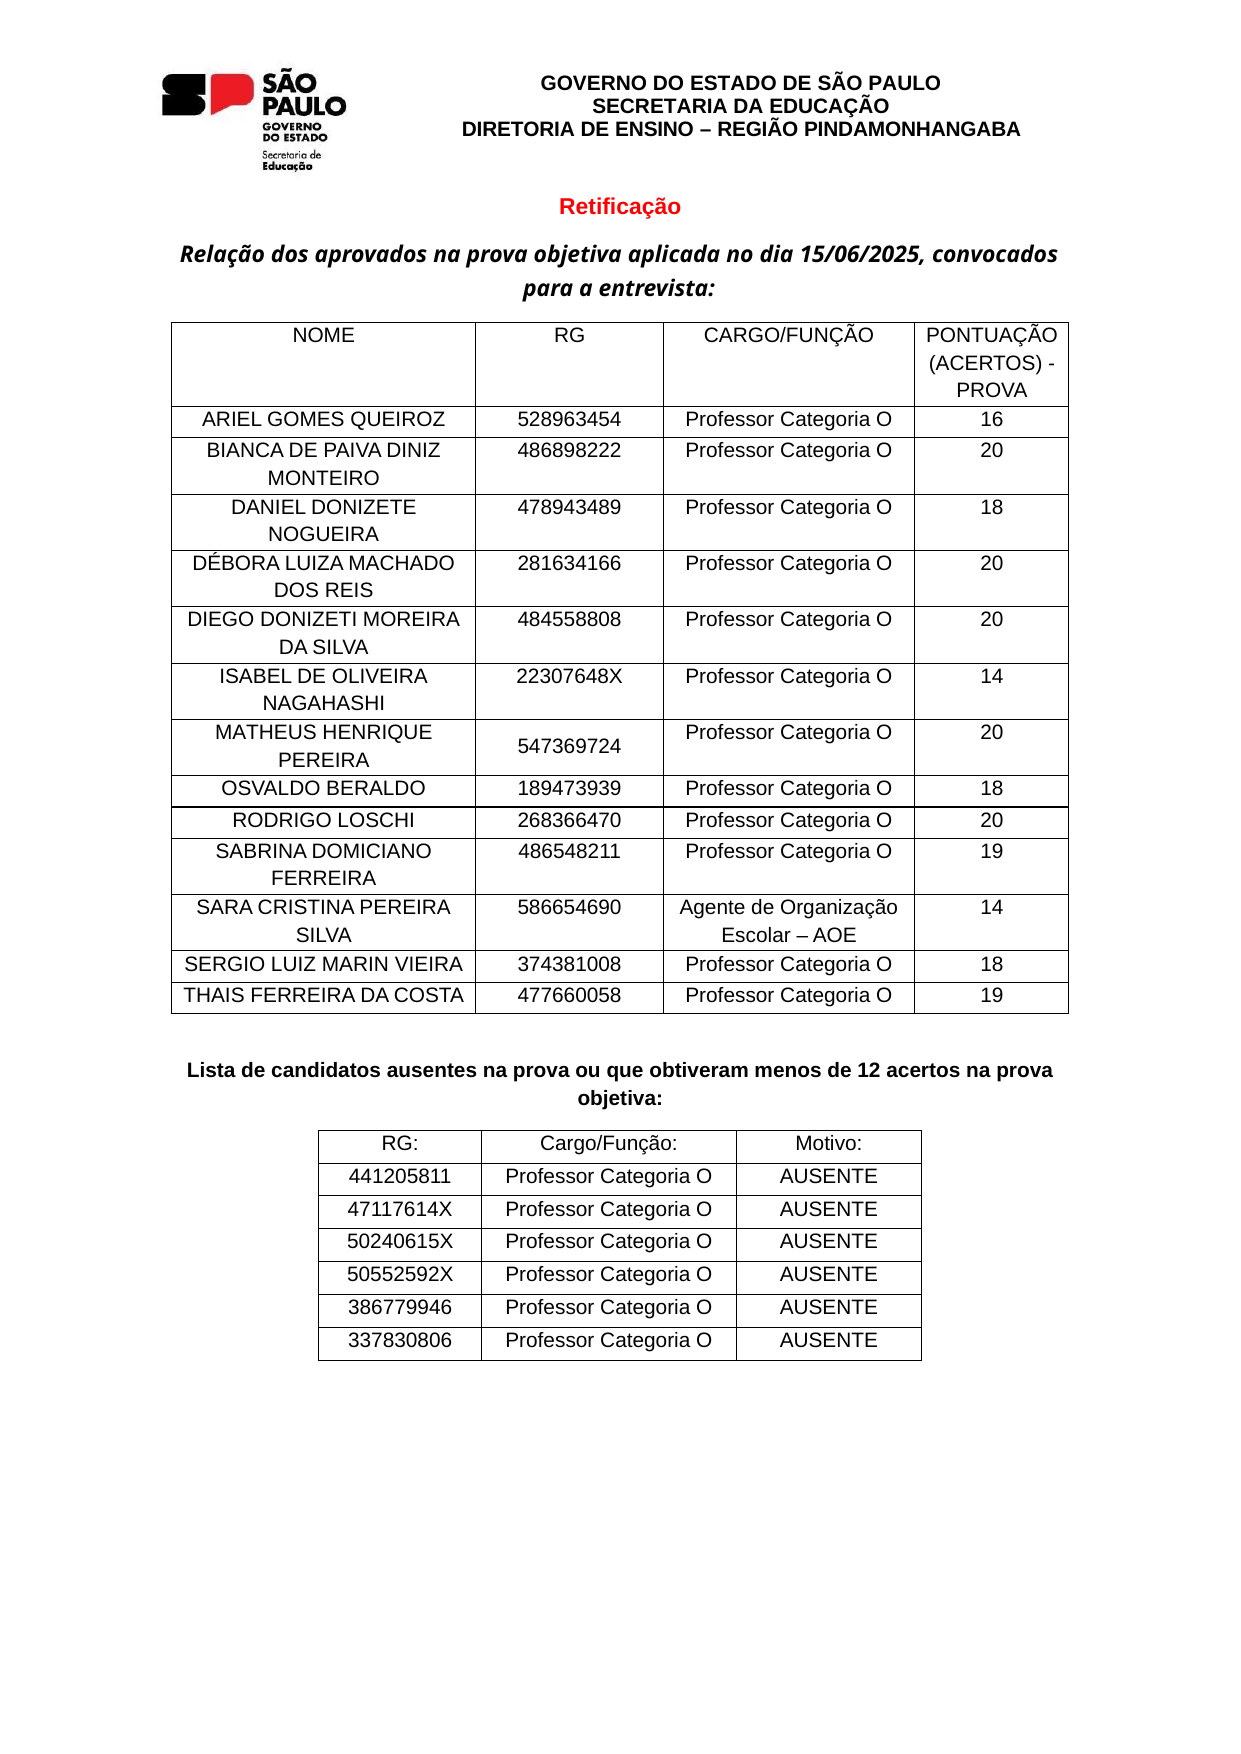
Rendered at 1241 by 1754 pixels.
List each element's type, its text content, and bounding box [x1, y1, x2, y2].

table_cell 547369724 [476, 720, 663, 775]
table_cell MATHEUS HENRIQUE PEREIRA [172, 720, 475, 775]
table_header PONTUAÇÃO (ACERTOS) - PROVA [915, 323, 1068, 406]
table_cell ARIEL GOMES QUEIROZ [172, 407, 475, 437]
text Lista de candidatos ausentes na prova ou que obtiveram menos de 12 acertos na prova objetiva: [177, 1058, 1063, 1109]
table_cell 20 [915, 720, 1068, 775]
table_cell 484558808 [476, 607, 663, 662]
table_cell 50552592X [319, 1262, 481, 1294]
table_cell DIEGO DONIZETI MOREIRA DA SILVA [172, 607, 475, 662]
table_cell THAIS FERREIRA DA COSTA [172, 983, 475, 1013]
text Relação dos aprovados na prova objetiva aplicada no dia 15/06/2025, convocados para a entrevista: [177, 238, 1063, 303]
table_cell 386779946 [319, 1295, 481, 1327]
table_cell 16 [915, 407, 1068, 437]
table_cell 18 [915, 776, 1068, 806]
table_cell SABRINA DOMICIANO FERREIRA [172, 839, 475, 894]
table_header RG: [319, 1131, 481, 1163]
table_cell AUSENTE [737, 1328, 921, 1359]
table_header NOME [172, 323, 475, 406]
table_cell Professor Categoria O [664, 607, 914, 662]
table_cell 18 [915, 495, 1068, 550]
table_cell Professor Categoria O [482, 1196, 736, 1228]
table_cell AUSENTE [737, 1262, 921, 1294]
table_header Motivo: [737, 1131, 921, 1163]
table_cell 374381008 [476, 951, 663, 982]
table_cell 20 [915, 808, 1068, 838]
table_cell 18 [915, 951, 1068, 982]
table_cell Professor Categoria O [482, 1262, 736, 1294]
table_cell AUSENTE [737, 1229, 921, 1261]
table_cell DANIEL DONIZETE NOGUEIRA [172, 495, 475, 550]
table_cell 486898222 [476, 438, 663, 493]
table_cell Professor Categoria O [664, 983, 914, 1013]
table_cell 14 [915, 664, 1068, 719]
table_cell 22307648X [476, 664, 663, 719]
table_cell OSVALDO BERALDO [172, 776, 475, 806]
table_cell 19 [915, 839, 1068, 894]
table_cell Professor Categoria O [664, 839, 914, 894]
table_cell ISABEL DE OLIVEIRA NAGAHASHI [172, 664, 475, 719]
table_cell 14 [915, 895, 1068, 950]
table_header CARGO/FUNÇÃO [664, 323, 914, 406]
table_cell Professor Categoria O [664, 664, 914, 719]
table_cell 50240615X [319, 1229, 481, 1261]
table_cell 268366470 [476, 808, 663, 838]
table_cell BIANCA DE PAIVA DINIZ MONTEIRO [172, 438, 475, 493]
table_cell AUSENTE [737, 1164, 921, 1195]
table_header RG [476, 323, 663, 406]
table_cell Professor Categoria O [664, 438, 914, 493]
table_cell Professor Categoria O [664, 720, 914, 775]
table_cell Professor Categoria O [482, 1164, 736, 1195]
table_cell RODRIGO LOSCHI [172, 808, 475, 838]
table_cell Professor Categoria O [664, 407, 914, 437]
table_cell Professor Categoria O [482, 1229, 736, 1261]
table_cell Professor Categoria O [482, 1295, 736, 1327]
picture [156, 62, 349, 177]
table_cell Professor Categoria O [482, 1328, 736, 1359]
table_cell 477660058 [476, 983, 663, 1013]
table_cell 189473939 [476, 776, 663, 806]
table_cell 478943489 [476, 495, 663, 550]
table_cell 281634166 [476, 551, 663, 606]
table_cell 528963454 [476, 407, 663, 437]
table_cell 20 [915, 438, 1068, 493]
table_cell Professor Categoria O [664, 776, 914, 806]
table_cell 47117614X [319, 1196, 481, 1228]
table_cell Professor Categoria O [664, 495, 914, 550]
table_cell 337830806 [319, 1328, 481, 1359]
table_cell 441205811 [319, 1164, 481, 1195]
table_cell Professor Categoria O [664, 951, 914, 982]
table_cell AUSENTE [737, 1295, 921, 1327]
table_cell AUSENTE [737, 1196, 921, 1228]
table_cell 586654690 [476, 895, 663, 950]
table_cell Professor Categoria O [664, 808, 914, 838]
table_cell SERGIO LUIZ MARIN VIEIRA [172, 951, 475, 982]
table_cell 19 [915, 983, 1068, 1013]
table_cell 20 [915, 607, 1068, 662]
table_cell SARA CRISTINA PEREIRA SILVA [172, 895, 475, 950]
table_cell 486548211 [476, 839, 663, 894]
table_cell 20 [915, 551, 1068, 606]
table_header Cargo/Função: [482, 1131, 736, 1163]
table_cell Agente de Organização Escolar – AOE [664, 895, 914, 950]
text Retificação [177, 193, 1063, 219]
table_cell DÉBORA LUIZA MACHADO DOS REIS [172, 551, 475, 606]
table_cell Professor Categoria O [664, 551, 914, 606]
